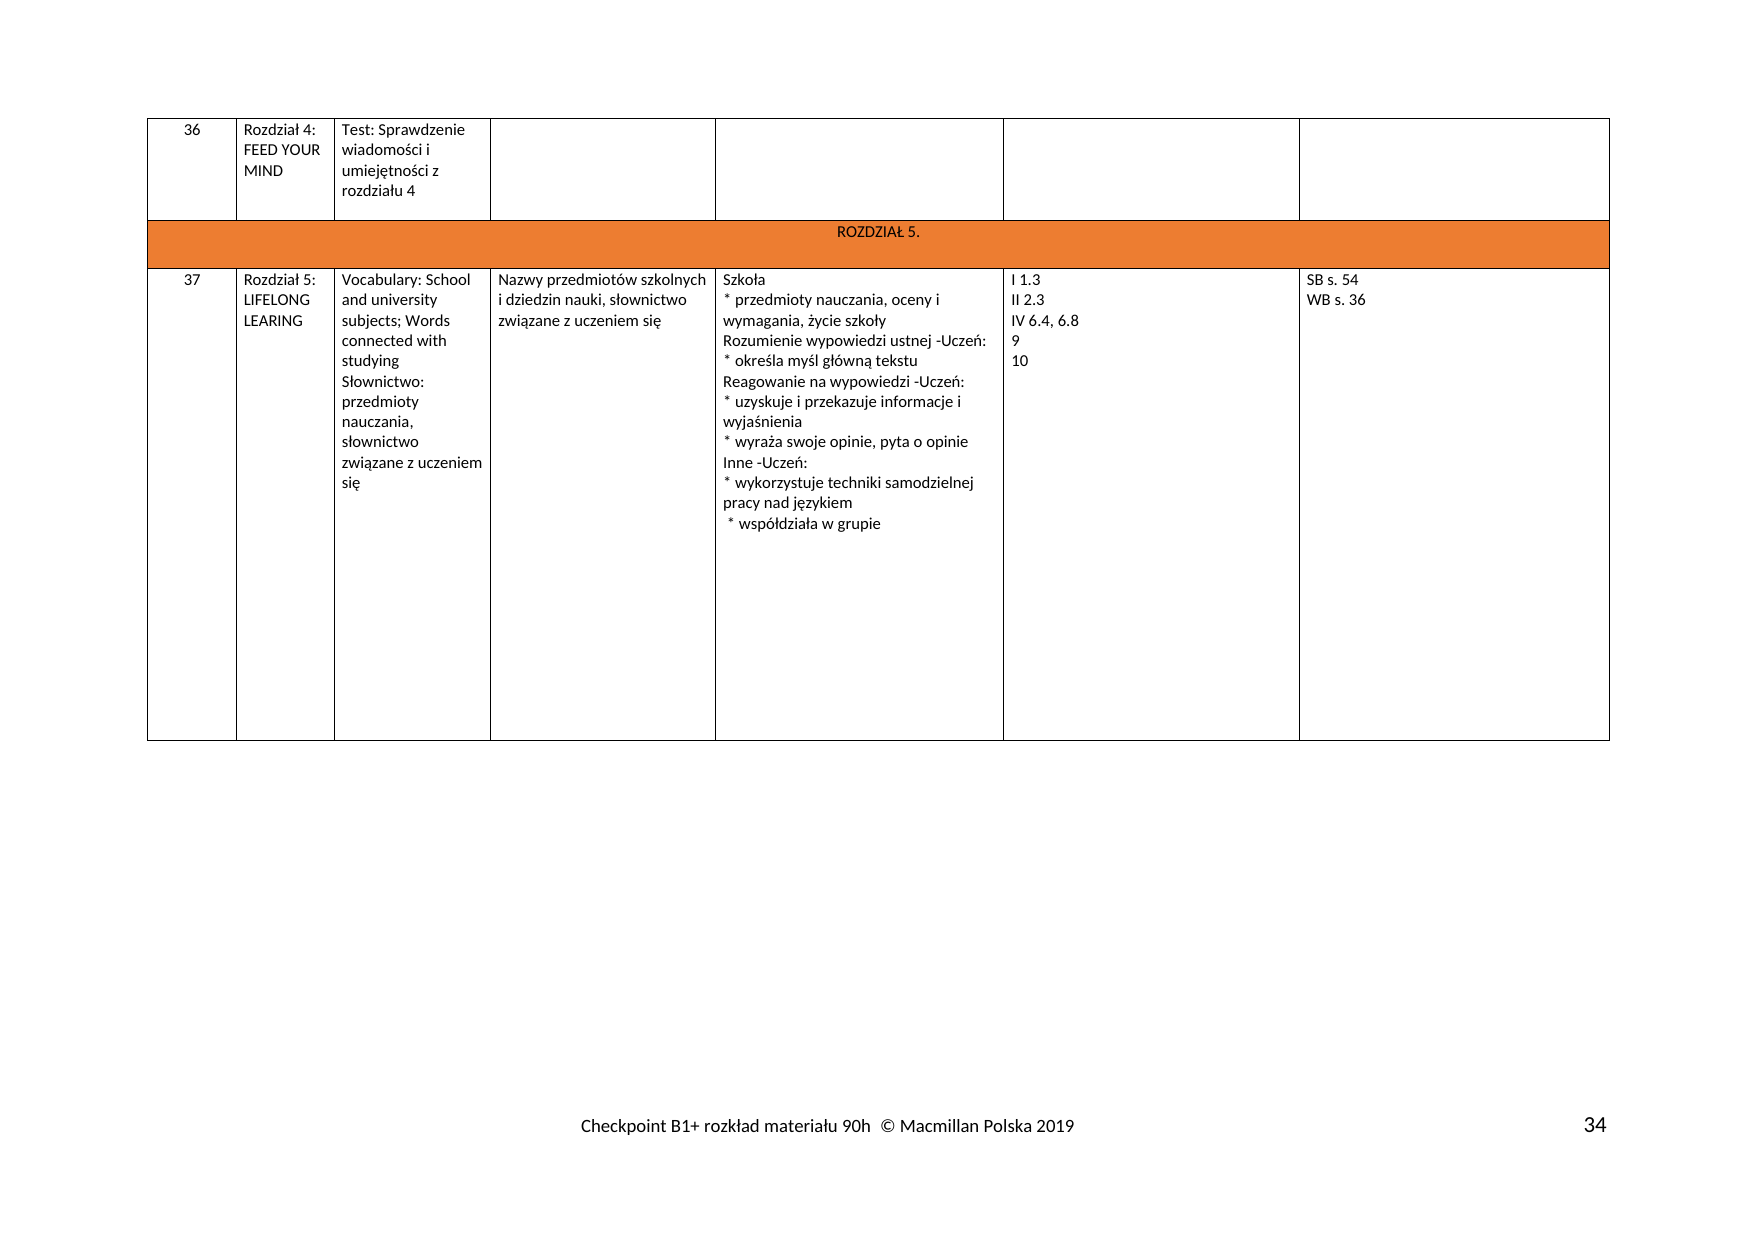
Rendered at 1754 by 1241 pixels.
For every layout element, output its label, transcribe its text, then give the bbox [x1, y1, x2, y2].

table_cell Vocabulary: School and university subjects; Words connected with studying Słownictwo: przedmioty nauczania, słownictwo związane z uczeniem się [335, 269, 490, 739]
table_cell [491, 119, 715, 220]
table_cell I 1.3 II 2.3 IV 6.4, 6.8 9 10 [1004, 269, 1299, 739]
table_cell 37 [148, 269, 236, 739]
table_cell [237, 119, 334, 220]
table_cell Rozdział 5: LIFELONG LEARING [237, 269, 334, 739]
table_cell 36 [148, 119, 236, 220]
table_cell [716, 119, 1003, 220]
table_cell [1004, 119, 1299, 220]
table_cell Test: Sprawdzenie wiadomości i umiejętności z rozdziału 4 [335, 119, 490, 220]
table_cell Nazwy przedmiotów szkolnych i dziedzin nauki, słownictwo związane z uczeniem się [491, 269, 715, 739]
table_cell Szkoła * przedmioty nauczania, oceny i wymagania, życie szkoły Rozumienie wypowiedzi ustnej -Uczeń: * określa myśl główną tekstu Reagowanie na wypowiedzi -Uczeń: * uzyskuje i przekazuje informacje i wyjaśnienia * wyraża swoje opinie, pyta o opinie Inne -Uczeń: * wykorzystuje techniki samodzielnej pracy nad językiem * współdziała w grupie [716, 269, 1003, 739]
table_cell [1300, 119, 1609, 220]
table_cell SB s. 54 WB s. 36 [1300, 269, 1609, 739]
table_cell ROZDZIAŁ 5. [148, 221, 1609, 268]
